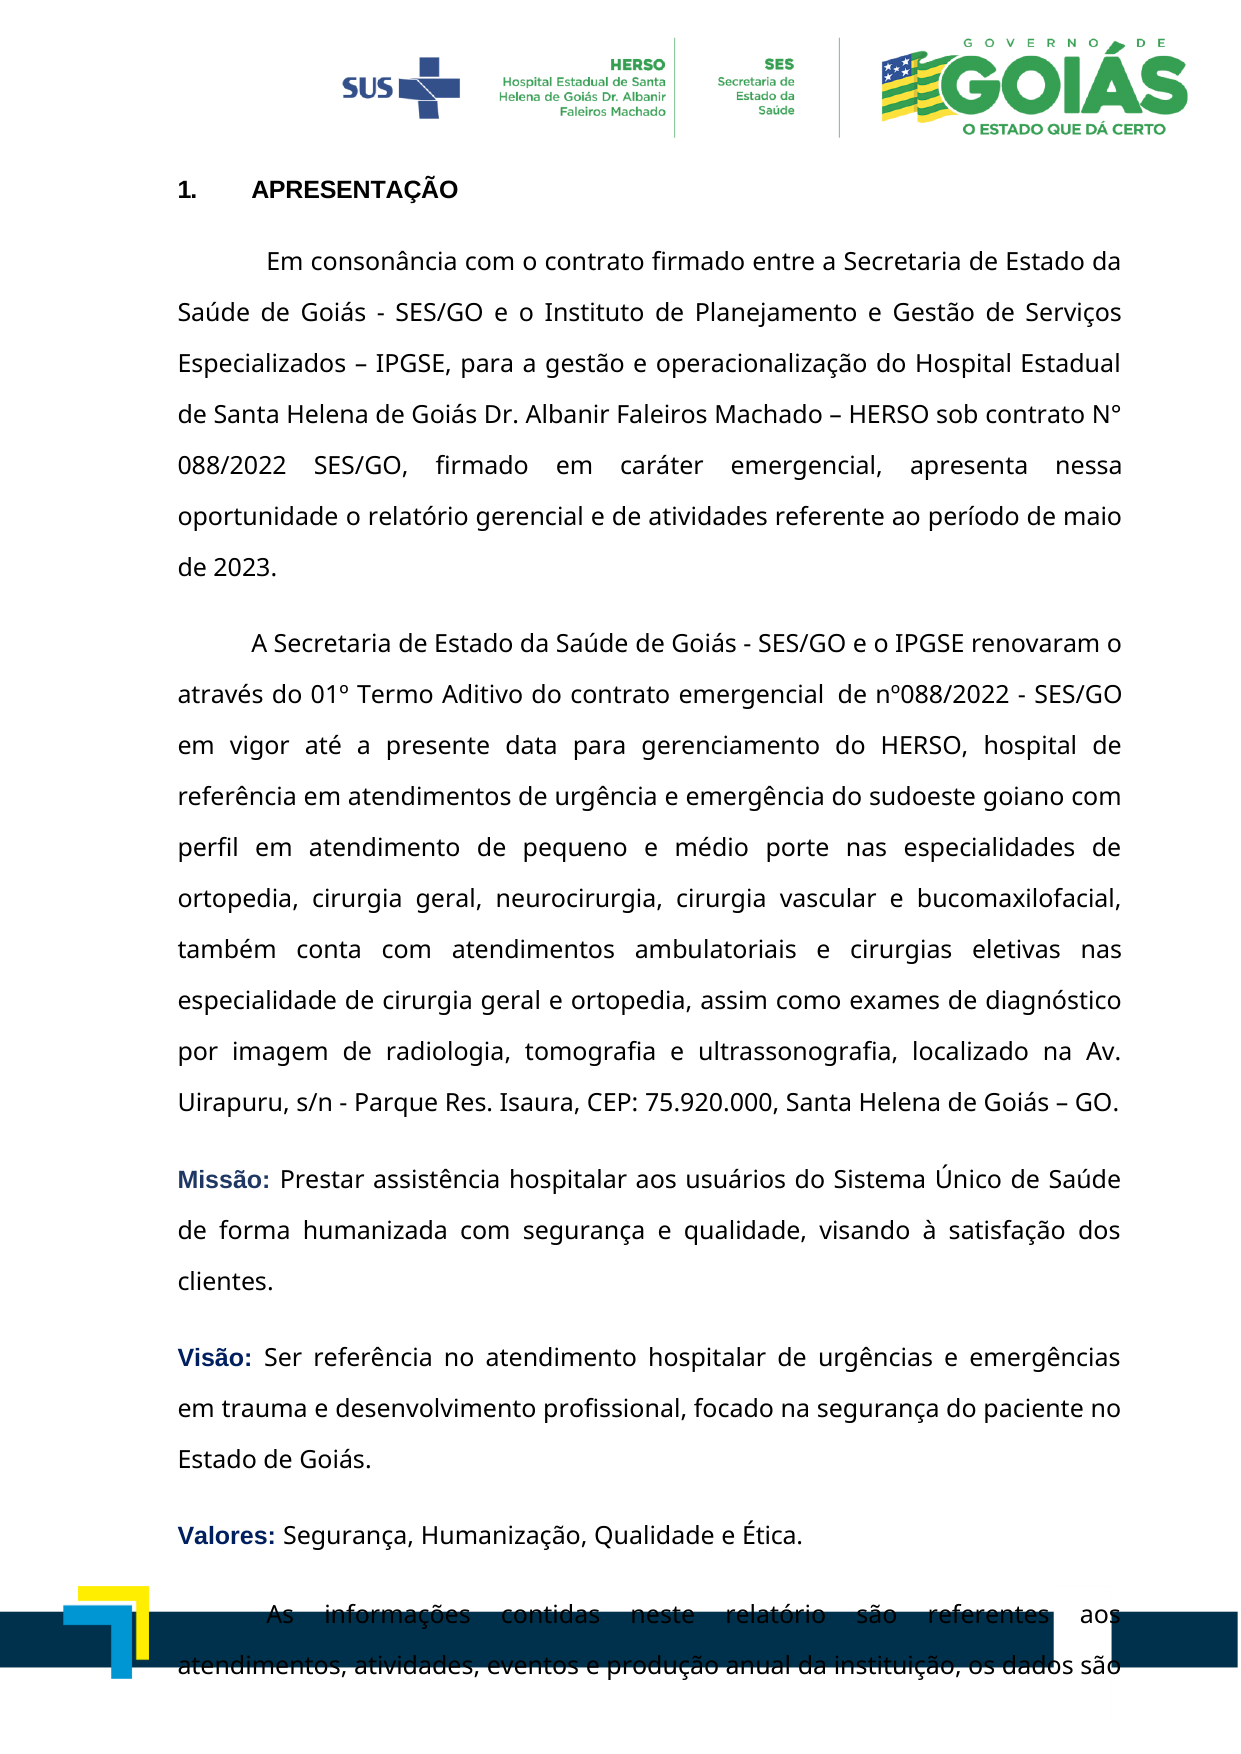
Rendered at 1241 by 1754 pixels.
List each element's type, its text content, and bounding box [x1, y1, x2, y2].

text Missão: Prestar assistência hospitalar aos usuários do Sistema Único de Saúde de forma humanizada com segurança e qualidade, visando à satisfação dos clientes. [177, 1161, 1122, 1297]
text Valores: Segurança, Humanização, Qualidade e Ética. [177, 1517, 1184, 1551]
text Visão: Ser referência no atendimento hospitalar de urgências e emergências em trauma e desenvolvimento profissional, focado na segurança do paciente no Estado de Goiás. [177, 1339, 1122, 1476]
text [177, 1596, 1122, 1681]
text A Secretaria de Estado da Saúde de Goiás - SES/GO e o IPGSE renovaram o através do 01º Termo Aditivo do contrato emergencial de nº088/2022 - SES/GO em vigor até a presente data para gerenciamento do HERSO, hospital de referência em atendimentos de urgência e emergência do sudoeste goiano com perfil em atendimento de pequeno e médio porte nas especialidades de ortopedia, cirurgia geral, neurocirurgia, cirurgia vascular e bucomaxilofacial, também conta com atendimentos ambulatoriais e cirurgias eletivas nas especialidade de cirurgia geral e ortopedia, assim como exames de diagnóstico por imagem de radiologia, tomografia e ultrassonografia, localizado na Av. Uirapuru, s/n - Parque Res. Isaura, CEP: 75.920.000, Santa Helena de Goiás – GO. [177, 626, 1123, 1119]
subtitle APRESENTAÇÃO [177, 175, 1184, 204]
picture [0, 37, 1238, 1727]
text Em consonância com o contrato firmado entre a Secretaria de Estado da Saúde de Goiás - SES/GO e o Instituto de Planejamento e Gestão de Serviços Especializados – IPGSE, para a gestão e operacionalização do Hospital Estadual de Santa Helena de Goiás Dr. Albanir Faleiros Machado – HERSO sob contrato N° 088/2022 SES/GO, firmado em caráter emergencial, apresenta nessa oportunidade o relatório gerencial e de atividades referente ao período de maio de 2023. [177, 243, 1123, 584]
